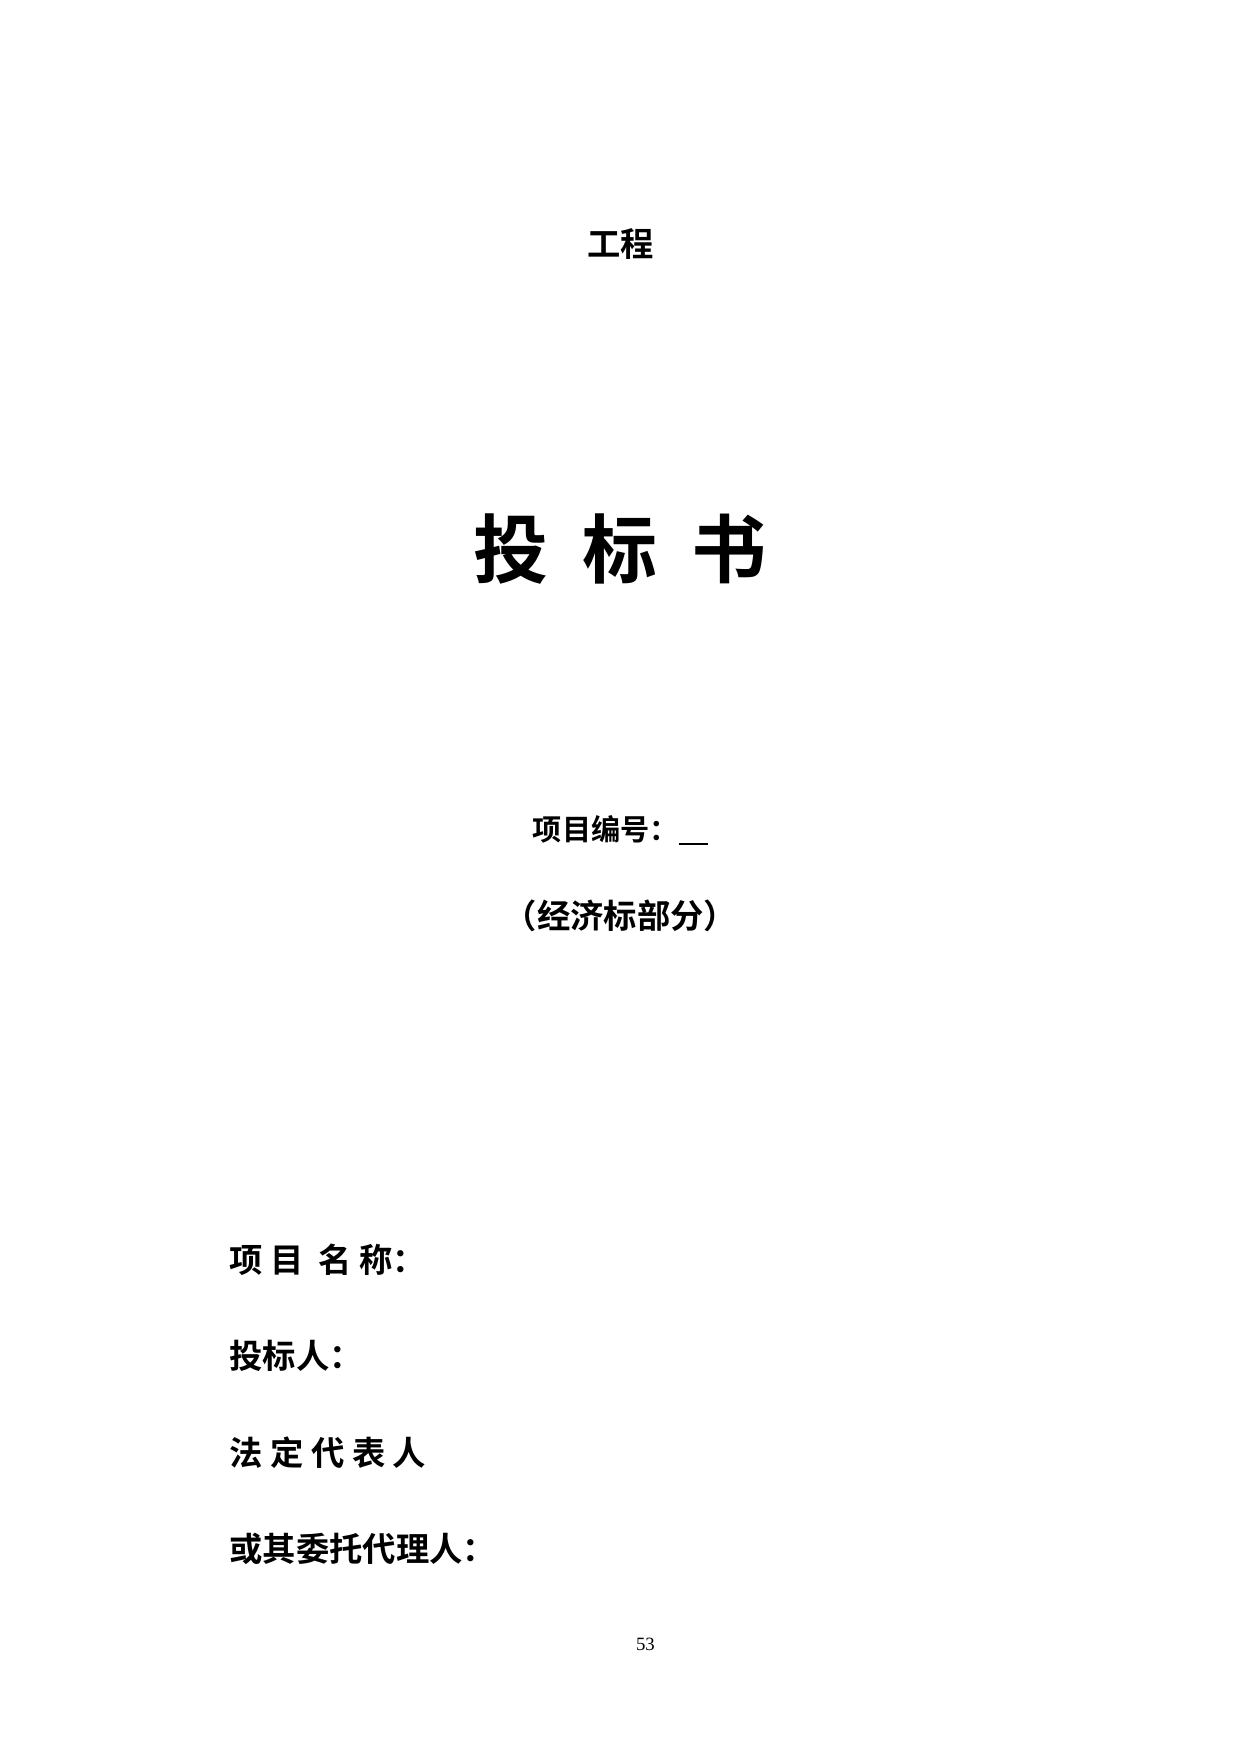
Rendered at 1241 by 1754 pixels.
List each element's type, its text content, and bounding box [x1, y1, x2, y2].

text 项 目 名 称： [187, 1234, 1053, 1282]
text 或其委托代理人： [187, 1523, 1053, 1571]
text 投标人： [187, 1330, 1053, 1378]
text （经济标部分） [187, 881, 1053, 946]
text 项目编号： [187, 795, 1053, 860]
text 投 标 书 [187, 479, 1053, 609]
text 法 定 代 表 人 [187, 1427, 1053, 1475]
text 工程 [187, 209, 1053, 274]
